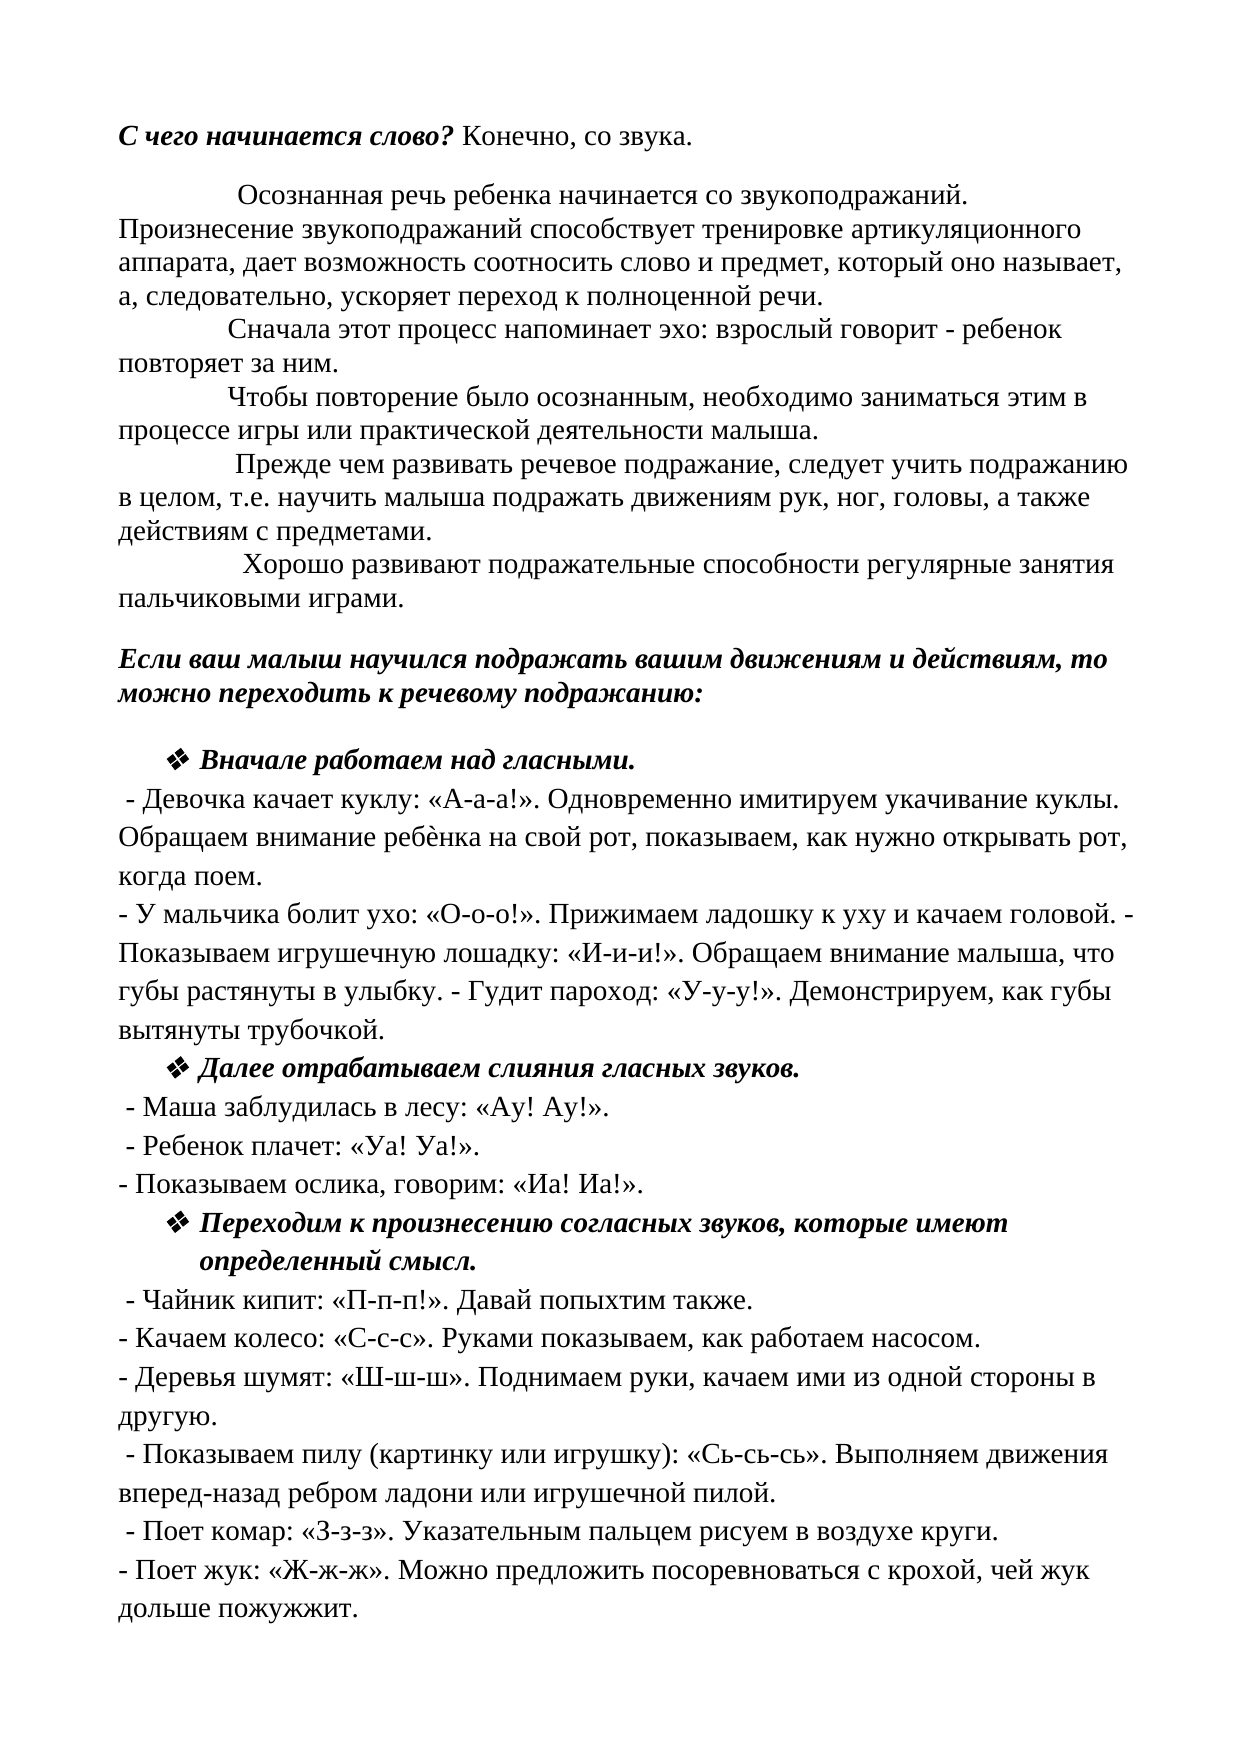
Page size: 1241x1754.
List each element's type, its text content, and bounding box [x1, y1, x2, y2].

text - Девочка качает куклу: «А-а-а!». Одновременно имитируем укачивание куклы. Обращаем внимание ребѐнка на свой рот, показываем, как нужно открывать рот, когда поем. [118, 781, 1137, 891]
text - Деревья шумят: «Ш-ш-ш». Поднимаем руки, качаем ими из одной стороны в другую. [118, 1359, 1137, 1431]
text - Показываем ослика, говорим: «Иа! Иа!». [118, 1166, 1137, 1200]
text Если ваш малыш научился подражать вашим движениям и действиям, то можно переходить к речевому подражанию: [118, 642, 1137, 709]
text Сначала этот процесс напоминает эхо: взрослый говорит - ребенок повторяет за ним. [118, 312, 1137, 379]
list Вначале работаем над гласными. [162, 742, 1137, 776]
text С чего начинается слово? Конечно, со звука. [118, 118, 1137, 152]
text - Поет комар: «З-з-з». Указательным пальцем рисуем в воздухе круги. [118, 1513, 1137, 1547]
text - Ребенок плачет: «Уа! Уа!». [118, 1128, 1137, 1161]
text - Качаем колесо: «С-с-с». Руками показываем, как работаем насосом. [118, 1321, 1137, 1354]
text Чтобы повторение было осознанным, необходимо заниматься этим в процессе игры или практической деятельности малыша. [118, 379, 1137, 446]
text - Маша заблудилась в лесу: «Ау! Ау!». [118, 1089, 1137, 1123]
text - У мальчика болит ухо: «О-о-о!». Прижимаем ладошку к уху и качаем головой. - Показываем игрушечную лошадку: «И-и-и!». Обращаем внимание малыша, что губы растянуты в улыбку. - Гудит пароход: «У-у-у!». Демонстрируем, как губы вытянуты трубочкой. [118, 896, 1137, 1046]
text Осознанная речь ребенка начинается со звукоподражаний. Произнесение звукоподражаний способствует тренировке артикуляционного аппарата, дает возможность соотносить слово и предмет, который оно называет, а, следовательно, ускоряет переход к полноценной речи. [118, 177, 1137, 312]
text - Поет жук: «Ж-ж-ж». Можно предложить посоревноваться с крохой, чей жук дольше пожужжит. [118, 1552, 1137, 1624]
list Далее отрабатываем слияния гласных звуков. [162, 1051, 1137, 1084]
text Прежде чем развивать речевое подражание, следует учить подражанию в целом, т.е. научить малыша подражать движениям рук, ног, головы, а также действиям с предметами. [118, 446, 1137, 546]
list Переходим к произнесению согласных звуков, которые имеют определенный смысл. [162, 1205, 1137, 1277]
text - Показываем пилу (картинку или игрушку): «Сь-сь-сь». Выполняем движения вперед-назад ребром ладони или игрушечной пилой. [118, 1436, 1137, 1508]
text - Чайник кипит: «П-п-п!». Давай попыхтим также. [118, 1282, 1137, 1316]
text Хорошо развивают подражательные способности регулярные занятия пальчиковыми играми. [118, 546, 1137, 613]
